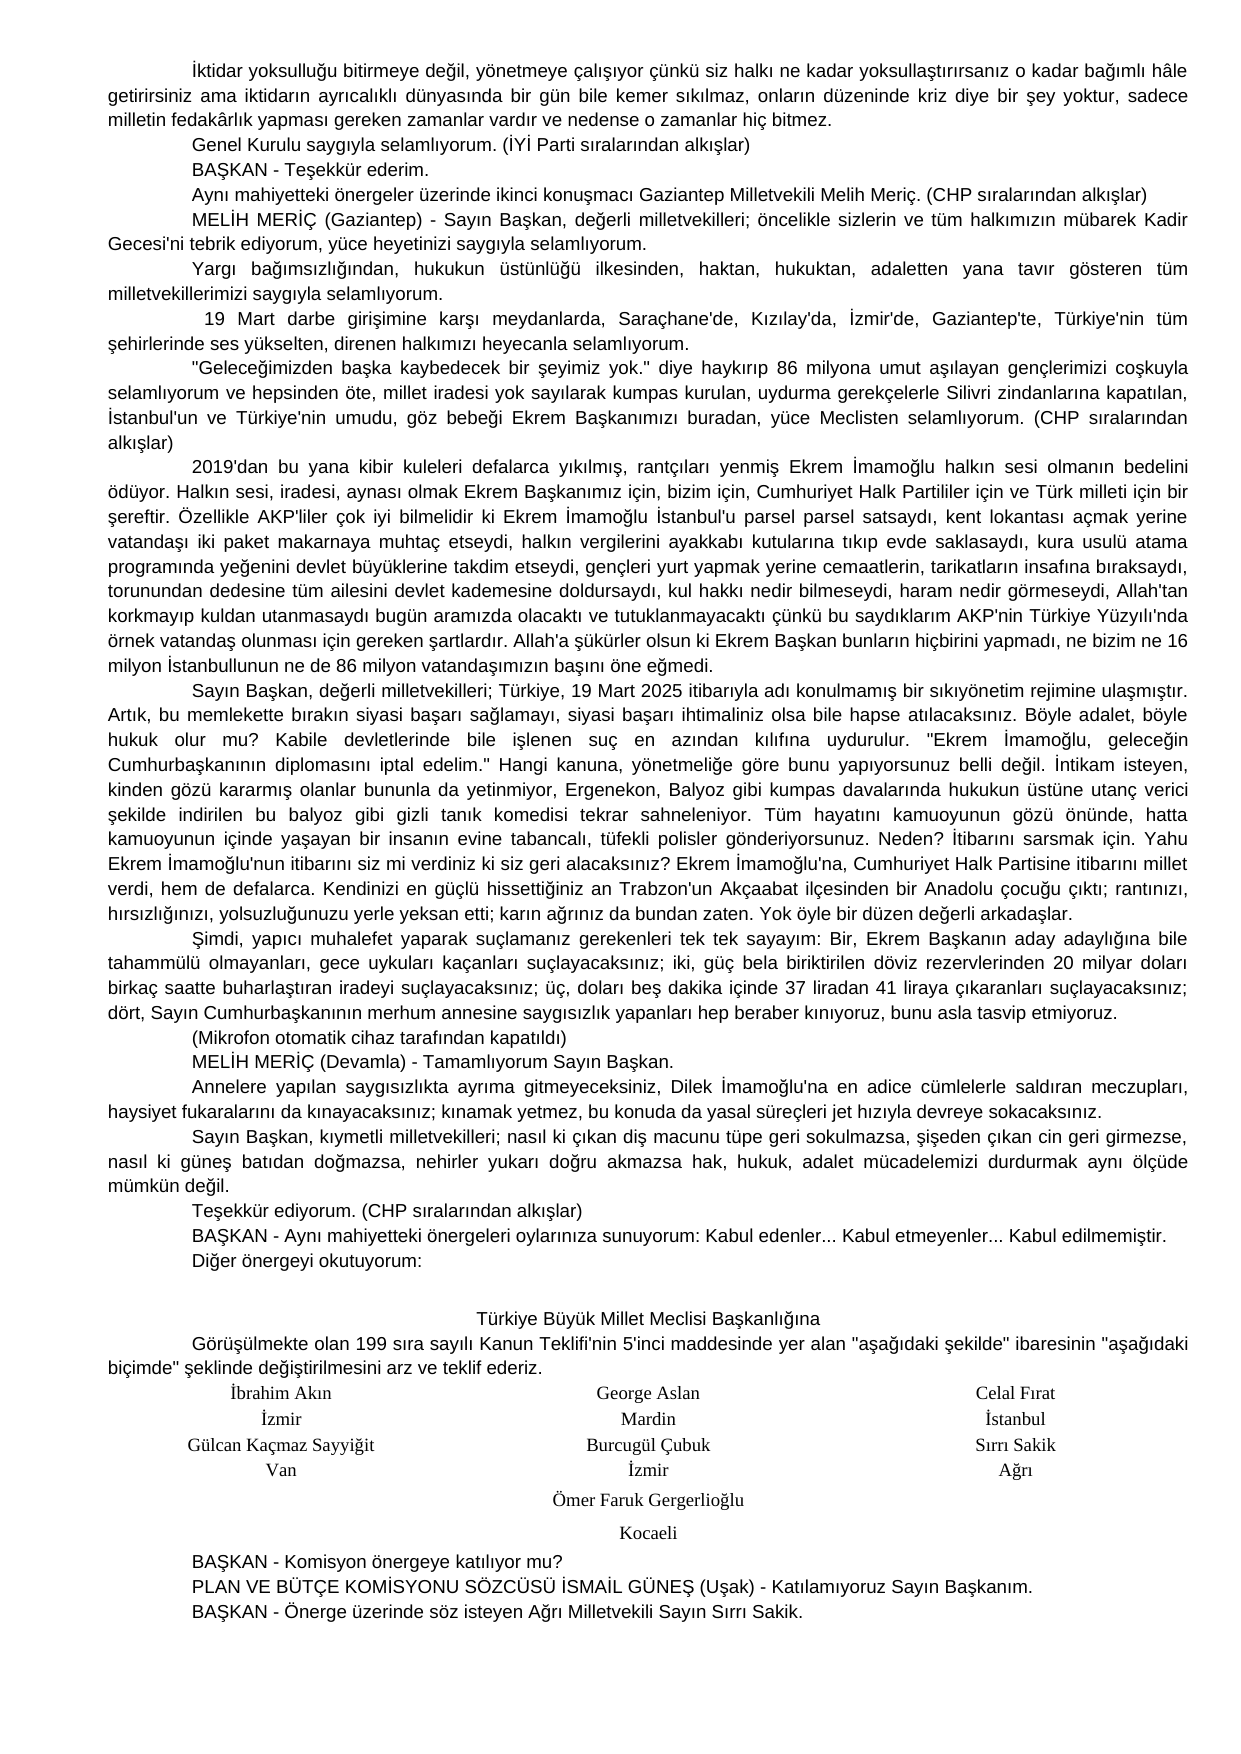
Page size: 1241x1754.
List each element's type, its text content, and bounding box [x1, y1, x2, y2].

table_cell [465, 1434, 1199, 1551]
text Yargı bağımsızlığından, hukukun üstünlüğü ilkesinden, haktan, hukuktan, adaletten yana tavır gösteren tüm milletvekillerimizi saygıyla selamlıyorum. [108, 258, 1189, 304]
text Teşekkür ediyorum. (CHP sıralarından alkışlar) [108, 1200, 1189, 1222]
text MELİH MERİÇ (Devamla) - Tamamlıyorum Sayın Başkan. [108, 1051, 1189, 1073]
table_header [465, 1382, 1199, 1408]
text Annelere yapılan saygısızlıkta ayrıma gitmeyeceksiniz, Dilek İmamoğlu'na en adice cümlelerle saldıran meczupları, haysiyet fukaralarını da kınayacaksınız; kınamak yetmez, bu konuda da yasal süreçleri jet hızıyla devreye sokacaksınız. [108, 1076, 1189, 1122]
text MELİH MERİÇ (Gaziantep) - Sayın Başkan, değerli milletvekilleri; öncelikle sizlerin ve tüm halkımızın mübarek Kadir Gecesi'ni tebrik ediyorum, yüce heyetinizi saygıyla selamlıyorum. [108, 208, 1189, 255]
text Sayın Başkan, değerli milletvekilleri; Türkiye, 19 Mart 2025 itibarıyla adı konulmamış bir sıkıyönetim rejimine ulaşmıştır. Artık, bu memlekette bırakın siyasi başarı sağlamayı, siyasi başarı ihtimaliniz olsa bile hapse atılacaksınız. Böyle adalet, böyle hukuk olur mu? Kabile devletlerinde bile işlenen suç en azından kılıfına uydurulur. "Ekrem İmamoğlu, geleceğin Cumhurbaşkanının diplomasını iptal edelim." Hangi kanuna, yönetmeliğe göre bunu yapıyorsunuz belli değil. İntikam isteyen, kinden gözü kararmış olanlar bununla da yetinmiyor, Ergenekon, Balyoz gibi kumpas davalarında hukukun üstüne utanç verici şekilde indirilen bu balyoz gibi gizli tanık komedisi tekrar sahneleniyor. Tüm hayatını kamuoyunun gözü önünde, hatta kamuoyunun içinde yaşayan bir insanın evine tabancalı, tüfekli polisler gönderiyorsunuz. Neden? İtibarını sarsmak için. Yahu Ekrem İmamoğlu'nun itibarını siz mi verdiniz ki siz geri alacaksınız? Ekrem İmamoğlu'na, Cumhuriyet Halk Partisine itibarını millet verdi, hem de defalarca. Kendinizi en güçlü hissettiğiniz an Trabzon'un Akçaabat ilçesinden bir Anadolu çocuğu çıktı; rantınızı, hırsızlığınızı, yolsuzluğunuzu yerle yeksan etti; karın ağrınız da bundan zaten. Yok öyle bir düzen değerli arkadaşlar. [108, 679, 1189, 924]
text 19 Mart darbe girişimine karşı meydanlarda, Saraçhane'de, Kızılay'da, İzmir'de, Gaziantep'te, Türkiye'nin tüm şehirlerinde ses yükselten, direnen halkımızı heyecanla selamlıyorum. [108, 308, 1189, 354]
text Diğer önergeyi okutuyorum: [108, 1250, 1189, 1271]
text Genel Kurulu saygıyla selamlıyorum. (İYİ Parti sıralarından alkışlar) [108, 134, 1189, 156]
text Türkiye Büyük Millet Meclisi Başkanlığına [108, 1307, 1189, 1329]
text PLAN VE BÜTÇE KOMİSYONU SÖZCÜSÜ İSMAİL GÜNEŞ (Uşak) - Katılamıyoruz Sayın Başkanım. [108, 1576, 1189, 1598]
text Görüşülmekte olan 199 sıra sayılı Kanun Teklifi'nin 5'inci maddesinde yer alan "aşağıdaki şekilde" ibaresinin "aşağıdaki biçimde" şeklinde değiştirilmesini arz ve teklif ederiz. [108, 1332, 1189, 1379]
text Aynı mahiyetteki önergeler üzerinde ikinci konuşmacı Gaziantep Milletvekili Melih Meriç. (CHP sıralarından alkışlar) [108, 184, 1189, 205]
text Şimdi, yapıcı muhalefet yaparak suçlamanız gerekenleri tek tek sayayım: Bir, Ekrem Başkanın aday adaylığına bile tahammülü olmayanları, gece uykuları kaçanları suçlayacaksınız; iki, güç bela biriktirilen döviz rezervlerinden 20 milyar doları birkaç saatte buharlaştıran iradeyi suçlayacaksınız; üç, doları beş dakika içinde 37 liradan 41 liraya çıkaranları suçlayacaksınız; dört, Sayın Cumhurbaşkanının merhum annesine saygısızlık yapanları hep beraber kınıyoruz, bunu asla tasvip etmiyoruz. [108, 927, 1189, 1023]
text (Mikrofon otomatik cihaz tarafından kapatıldı) [108, 1027, 1189, 1048]
text "Geleceğimizden başka kaybedecek bir şeyimiz yok." diye haykırıp 86 milyona umut aşılayan gençlerimizi coşkuyla selamlıyorum ve hepsinden öte, millet iradesi yok sayılarak kumpas kurulan, uydurma gerekçelerle Silivri zindanlarına kapatılan, İstanbul'un ve Türkiye'nin umudu, göz bebeği Ekrem Başkanımızı buradan, yüce Meclisten selamlıyorum. (CHP sıralarından alkışlar) [108, 357, 1189, 453]
text BAŞKAN - Komisyon önergeye katılıyor mu? [108, 1551, 1189, 1573]
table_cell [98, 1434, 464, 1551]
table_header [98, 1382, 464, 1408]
text İktidar yoksulluğu bitirmeye değil, yönetmeye çalışıyor çünkü siz halkı ne kadar yoksullaştırırsanız o kadar bağımlı hâle getirirsiniz ama iktidarın ayrıcalıklı dünyasında bir gün bile kemer sıkılmaz, onların düzeninde kriz diye bir şey yoktur, sadece milletin fedakârlık yapması gereken zamanlar vardır ve nedense o zamanlar hiç bitmez. [108, 60, 1189, 131]
text Sayın Başkan, kıymetli milletvekilleri; nasıl ki çıkan diş macunu tüpe geri sokulmazsa, şişeden çıkan cin geri girmezse, nasıl ki güneş batıdan doğmazsa, nehirler yukarı doğru akmazsa hak, hukuk, adalet mücadelemizi durdurmak aynı ölçüde mümkün değil. [108, 1126, 1189, 1197]
text 2019'dan bu yana kibir kuleleri defalarca yıkılmış, rantçıları yenmiş Ekrem İmamoğlu halkın sesi olmanın bedelini ödüyor. Halkın sesi, iradesi, aynası olmak Ekrem Başkanımız için, bizim için, Cumhuriyet Halk Partililer için ve Türk milleti için bir şereftir. Özellikle AKP'liler çok iyi bilmelidir ki Ekrem İmamoğlu İstanbul'u parsel parsel satsaydı, kent lokantası açmak yerine vatandaşı iki paket makarnaya muhtaç etseydi, halkın vergilerini ayakkabı kutularına tıkıp evde saklasaydı, kura usulü atama programında yeğenini devlet büyüklerine takdim etseydi, gençleri yurt yapmak yerine cemaatlerin, tarikatların insafına bıraksaydı, torunundan dedesine tüm ailesini devlet kademesine doldursaydı, kul hakkı nedir bilmeseydi, haram nedir görmeseydi, Allah'tan korkmayıp kuldan utanmasaydı bugün aramızda olacaktı ve tutuklanmayacaktı çünkü bu saydıklarım AKP'nin Türkiye Yüzyılı'nda örnek vatandaş olunması için gereken şartlardır. Allah'a şükürler olsun ki Ekrem Başkan bunların hiçbirini yapmadı, ne bizim ne 16 milyon İstanbullunun ne de 86 milyon vatandaşımızın başını öne eğmedi. [108, 456, 1189, 676]
text BAŞKAN - Aynı mahiyetteki önergeleri oylarınıza sunuyorum: Kabul edenler... Kabul etmeyenler... Kabul edilmemiştir. [108, 1225, 1189, 1246]
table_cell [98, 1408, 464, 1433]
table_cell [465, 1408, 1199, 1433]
text BAŞKAN - Önerge üzerinde söz isteyen Ağrı Milletvekili Sayın Sırrı Sakik. [108, 1601, 1189, 1622]
text BAŞKAN - Teşekkür ederim. [108, 159, 1189, 180]
